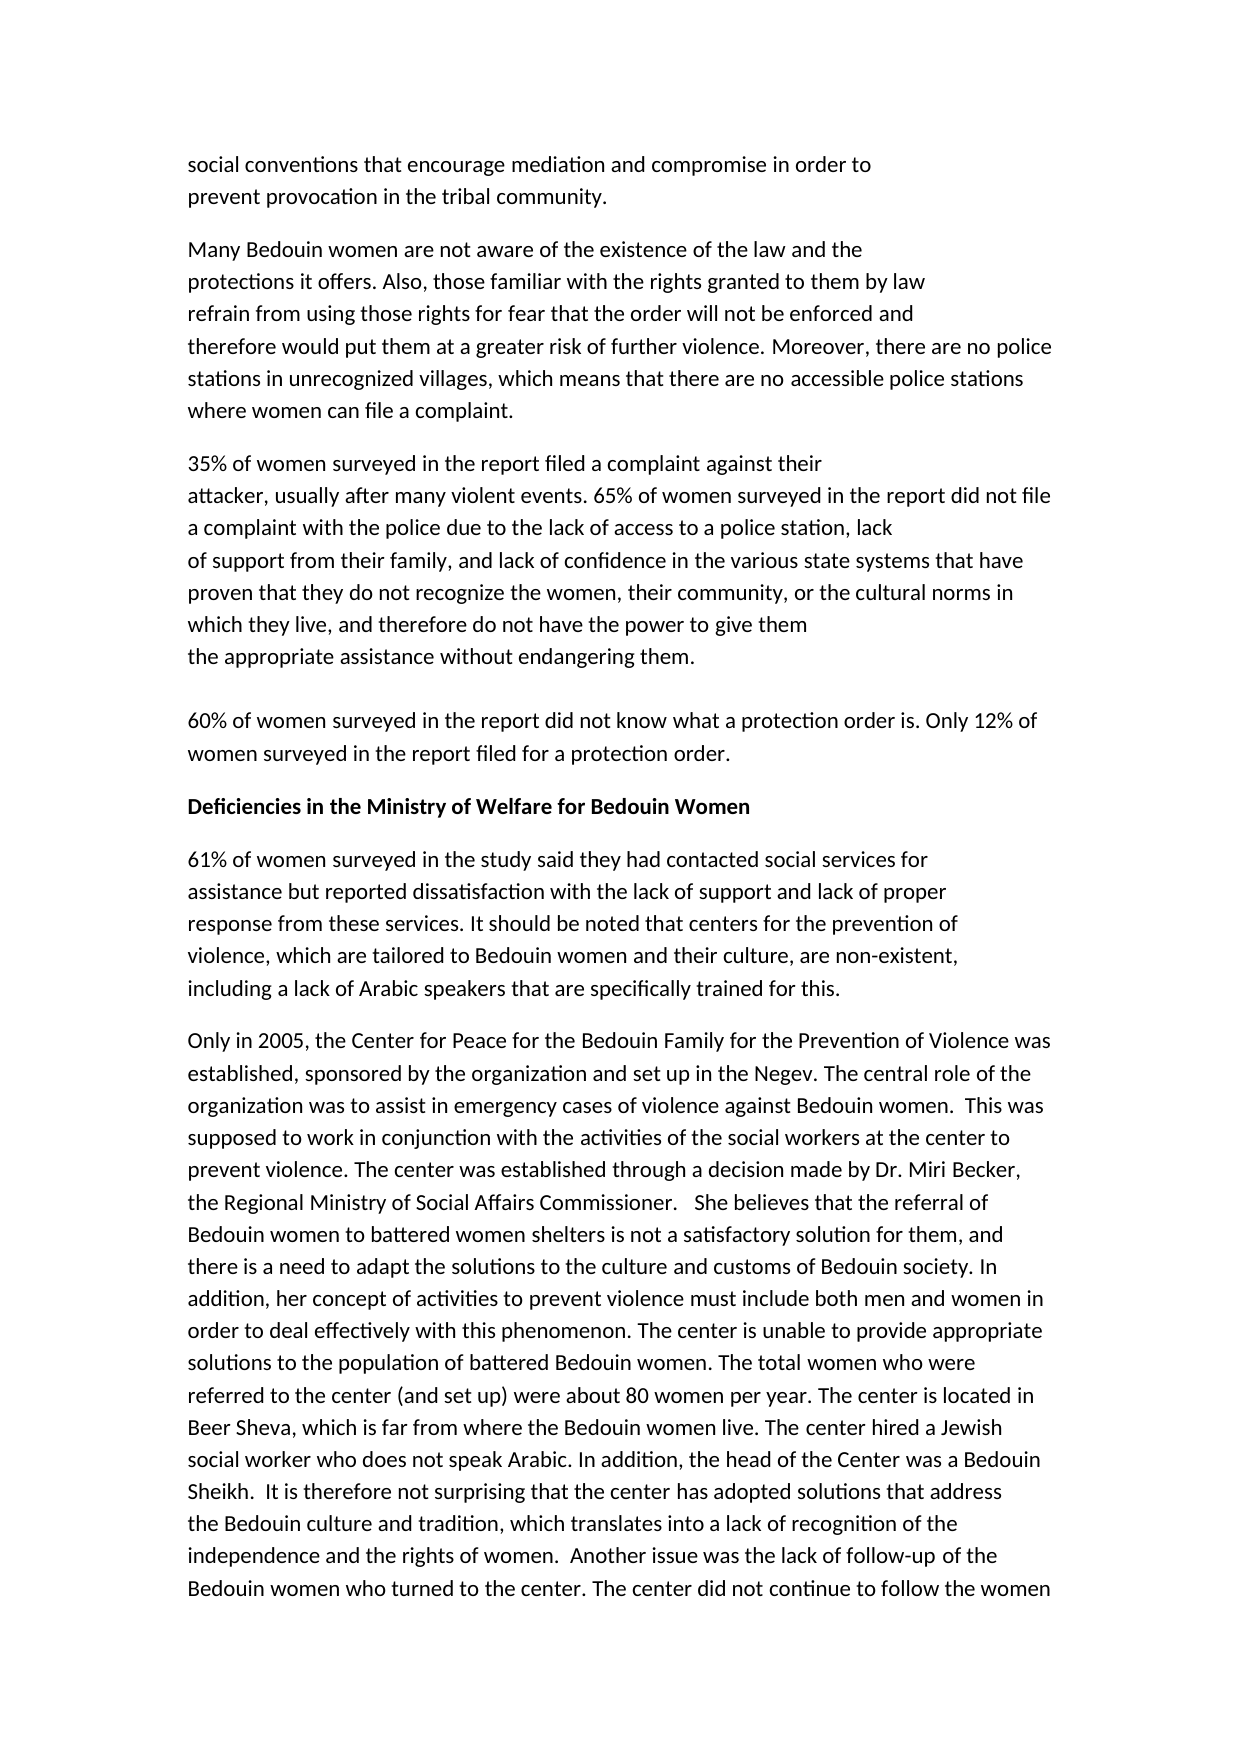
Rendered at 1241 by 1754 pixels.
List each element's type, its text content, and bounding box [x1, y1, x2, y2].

text Many Bedouin women are not aware of the existence of the law and the protections it offers. Also, those familiar with the rights granted to them by law refrain from using those rights for fear that the order will not be enforced and therefore would put them at a greater risk of further violence. Moreover, there are no police stations in unrecognized villages, which means that there are no accessible police stations where women can file a complaint. [187, 235, 1053, 424]
text Deficiencies in the Ministry of Welfare for Bedouin Women [187, 792, 1053, 820]
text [187, 150, 1053, 210]
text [187, 1027, 1053, 1602]
text 61% of women surveyed in the study said they had contacted social services for assistance but reported dissatisfaction with the lack of support and lack of proper response from these services. It should be noted that centers for the prevention of violence, which are tailored to Bedouin women and their culture, are non-existent, including a lack of Arabic speakers that are specifically trained for this. [187, 845, 1053, 1002]
text 35% of women surveyed in the report filed a complaint against their attacker, usually after many violent events. 65% of women surveyed in the report did not file a complaint with the police due to the lack of access to a police station, lack of support from their family, and lack of confidence in the various state systems that have proven that they do not recognize the women, their community, or the cultural norms in which they live, and therefore do not have the power to give them the appropriate assistance without endangering them. 60% of women surveyed in the report did not know what a protection order is. Only 12% of women surveyed in the report filed for a protection order. [187, 449, 1053, 767]
